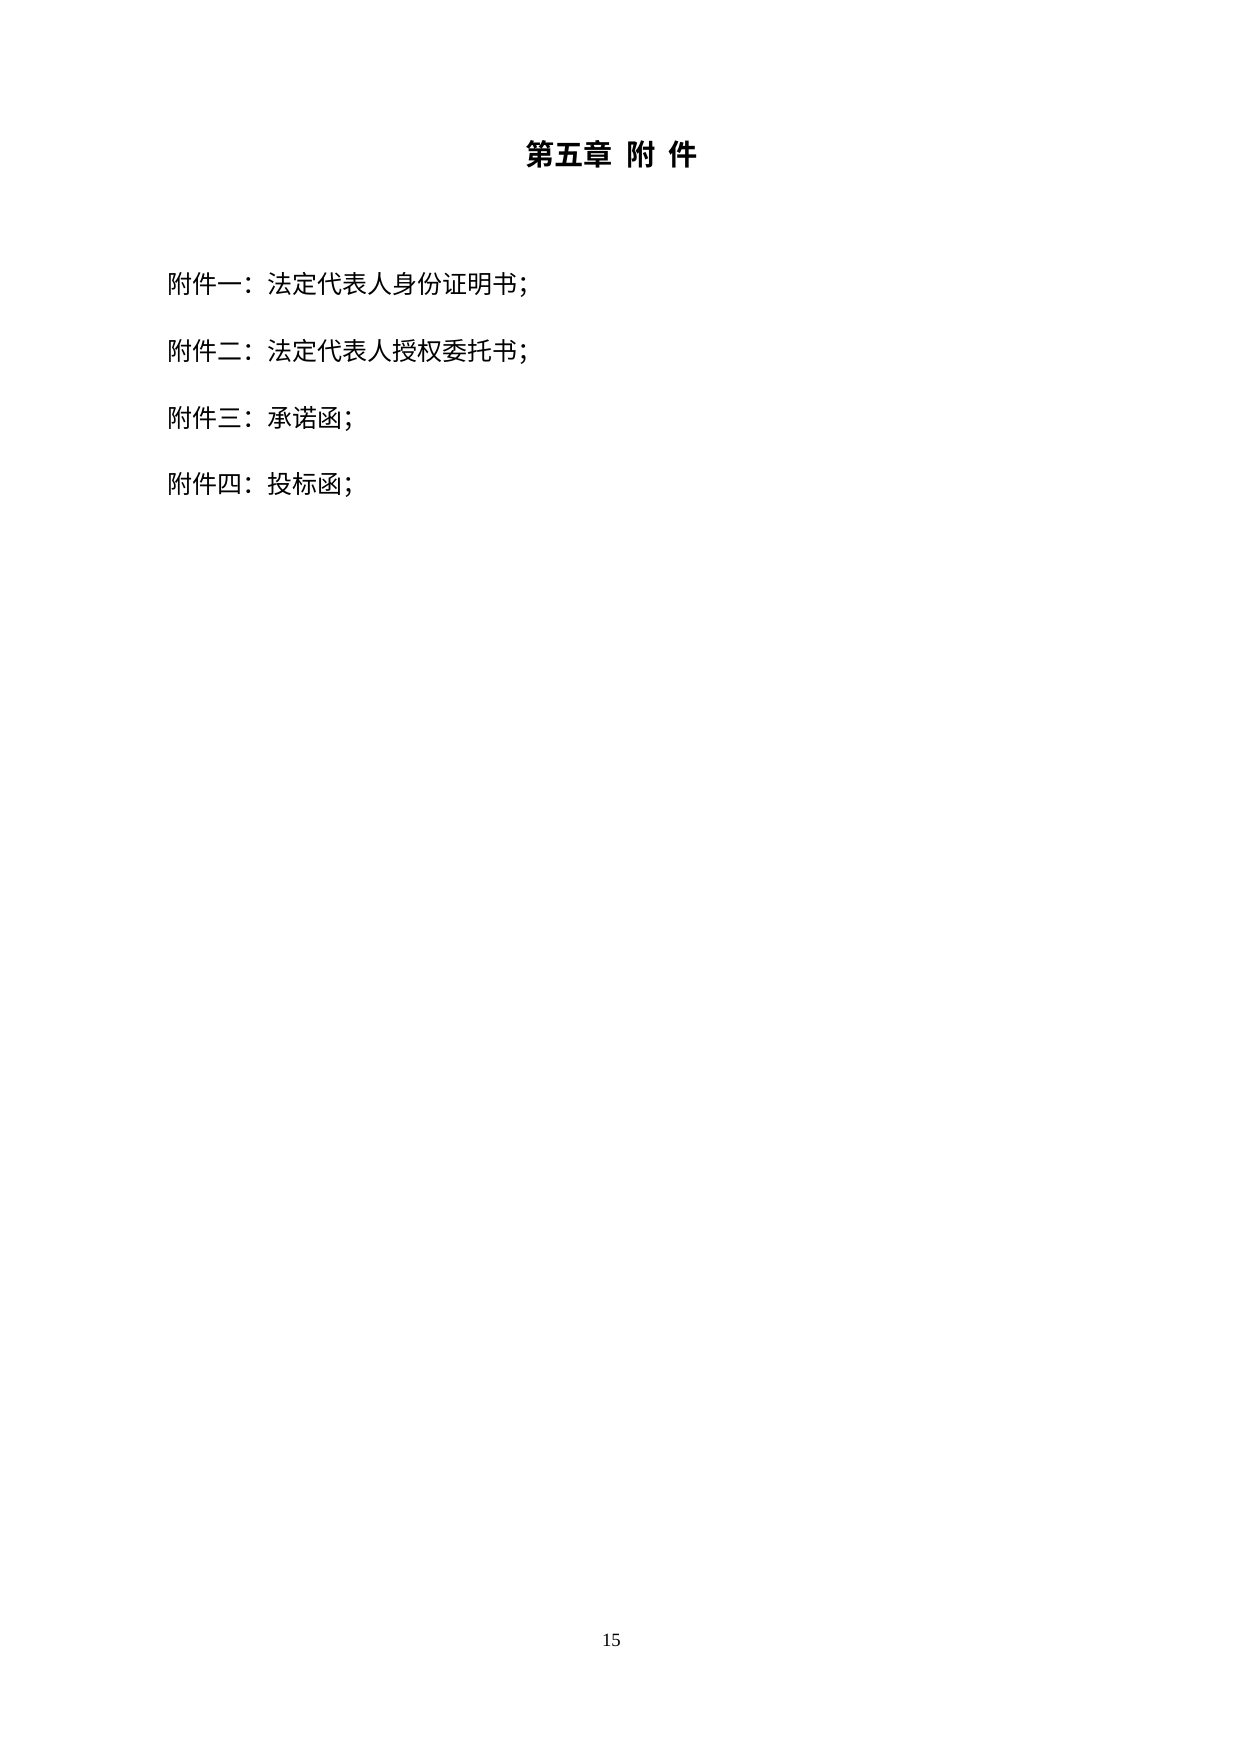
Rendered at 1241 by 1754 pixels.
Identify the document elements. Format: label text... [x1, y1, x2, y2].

text 附件一：法定代表人身份证明书； [130, 240, 1092, 307]
text 附件四：投标函； [130, 440, 1092, 507]
text 附件三：承诺函； [130, 374, 1092, 440]
text 附件二：法定代表人授权委托书； [130, 307, 1092, 374]
text 第五章 附 件 [130, 130, 1092, 174]
